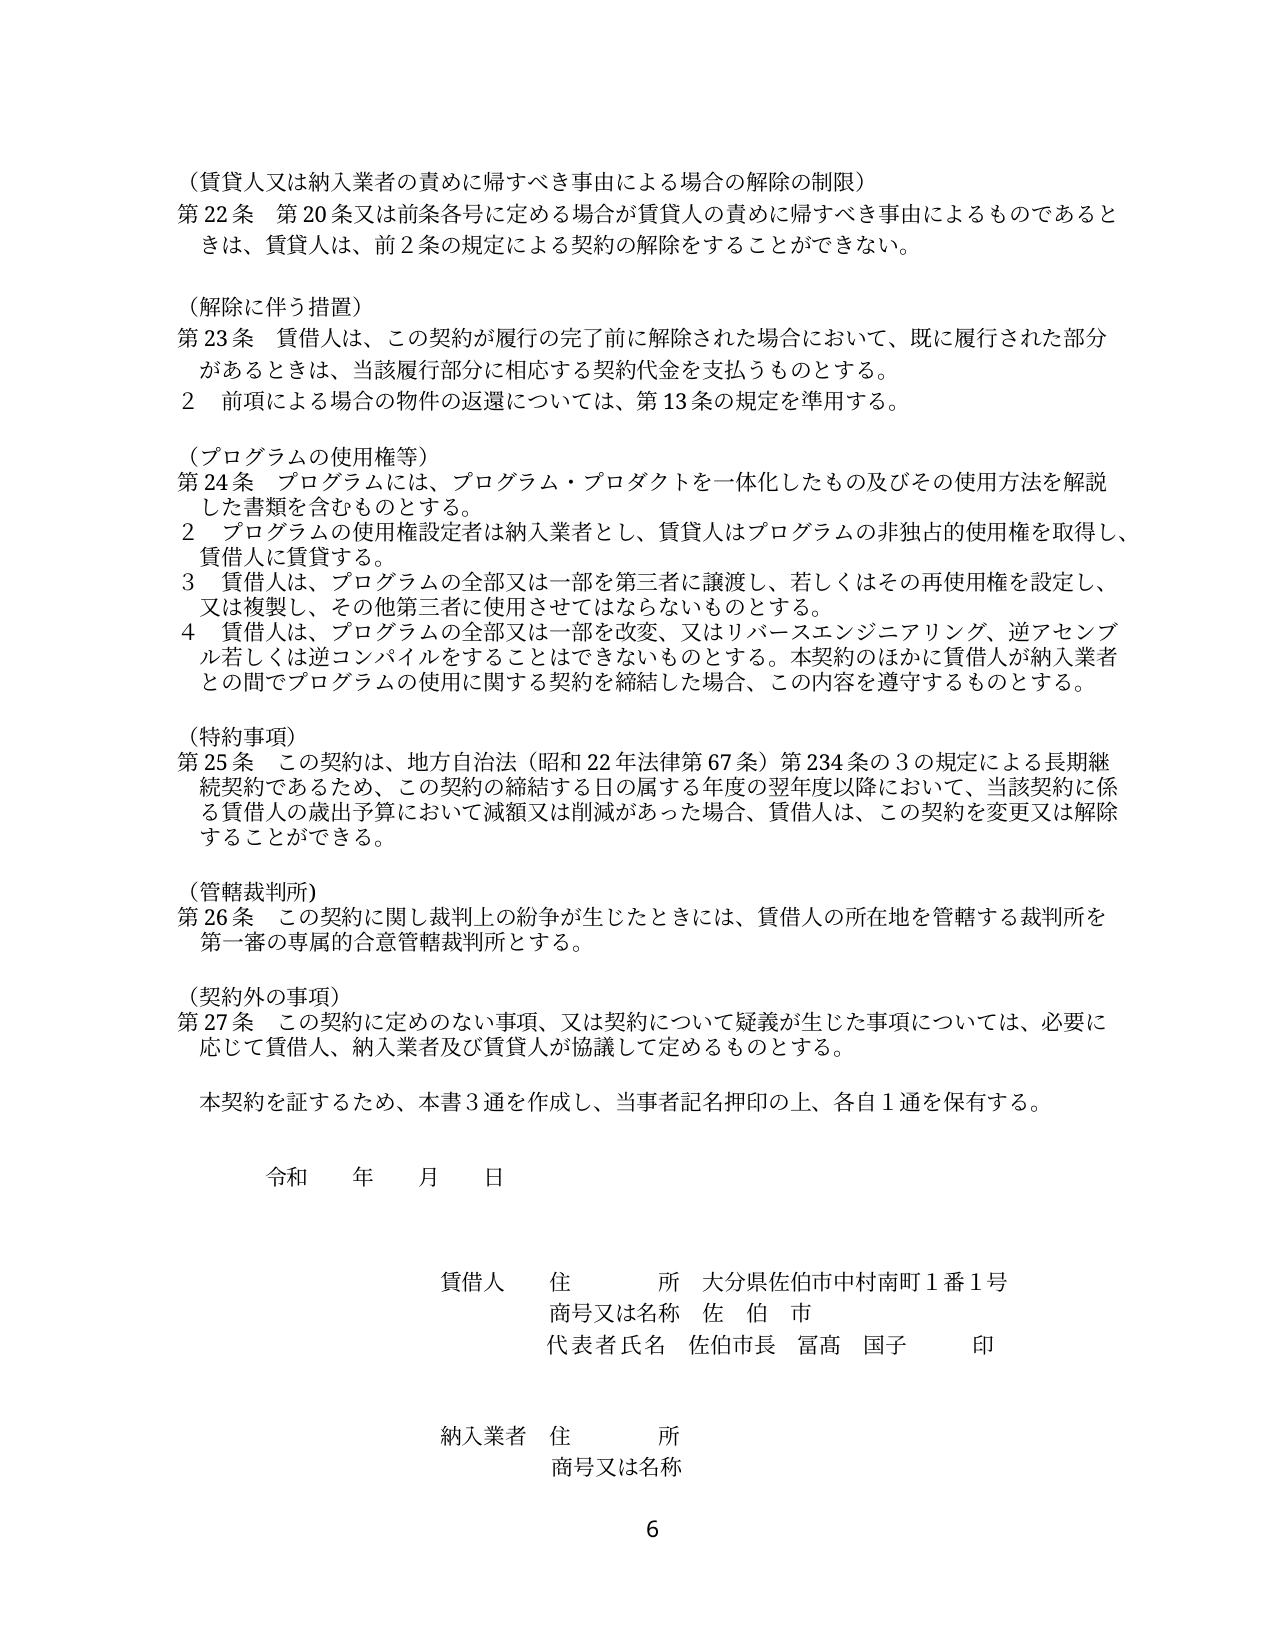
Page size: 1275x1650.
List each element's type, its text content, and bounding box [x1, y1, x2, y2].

text 第24条 プログラムには、プログラム・プロダクトを一体化したもの及びその使用方法を解説した書類を含むものとする。 [177, 471, 1127, 521]
text 第23条 賃借人は、この契約が履行の完了前に解除された場合において、既に履行された部分があるときは、当該履行部分に相応する契約代金を支払うものとする。 [177, 321, 1127, 384]
text 第25条 この契約は、地方自治法（昭和22年法律第67条）第234条の３の規定による長期継続契約であるため、この契約の締結する日の属する年度の翌年度以降において、当該契約に係る賃借人の歳出予算において減額又は削減があった場合、賃借人は、この契約を変更又は解除することができる。 [177, 751, 1127, 851]
text ２ 前項による場合の物件の返還については、第13条の規定を準用する。 [177, 384, 1127, 416]
text （賃貸人又は納入業者の責めに帰すべき事由による場合の解除の制限） [177, 166, 1127, 197]
text ２ プログラムの使用権設定者は納入業者とし、賃貸人はプログラムの非独占的使用権を取得し、賃借人に賃貸する。 [177, 521, 1127, 571]
text （特約事項） [177, 726, 1127, 751]
text 商号又は名称 佐 伯 市 [177, 1296, 1127, 1328]
text （管轄裁判所) [177, 880, 1127, 905]
text （プログラムの使用権等） [177, 446, 1127, 471]
text （契約外の事項） [177, 985, 1127, 1010]
text 第22条 第20条又は前条各号に定める場合が賃貸人の責めに帰すべき事由によるものであるときは、賃貸人は、前２条の規定による契約の解除をすることができない。 [177, 197, 1127, 260]
text 本契約を証するため、本書３通を作成し、当事者記名押印の上、各自１通を保有する。 [177, 1090, 1127, 1115]
text 商号又は名称 [464, 1450, 1127, 1482]
text 第27条 この契約に定めのない事項、又は契約について疑義が生じた事項については、必要に応じて賃借人、納入業者及び賃貸人が協議して定めるものとする。 [177, 1010, 1127, 1060]
text （解除に伴う措置） [177, 290, 1127, 321]
text 代表者氏名 佐伯市長 冨髙 国子 印 [177, 1328, 1127, 1359]
text ４ 賃借人は、プログラムの全部又は一部を改変、又はリバースエンジニアリング、逆アセンブル若しくは逆コンパイルをすることはできないものとする。本契約のほかに賃借人が納入業者との間でプログラムの使用に関する契約を締結した場合、この内容を遵守するものとする。 [177, 621, 1127, 696]
text ３ 賃借人は、プログラムの全部又は一部を第三者に譲渡し、若しくはその再使用権を設定し、又は複製し、その他第三者に使用させてはならないものとする。 [177, 571, 1127, 621]
text 納入業者 住 所 [177, 1419, 1127, 1450]
text 令和 年 月 日 [177, 1165, 1127, 1190]
text 第26条 この契約に関し裁判上の紛争が生じたときには、賃借人の所在地を管轄する裁判所を第一審の専属的合意管轄裁判所とする。 [177, 905, 1127, 955]
text 賃借人 住 所 大分県佐伯市中村南町１番１号 [177, 1265, 1127, 1296]
